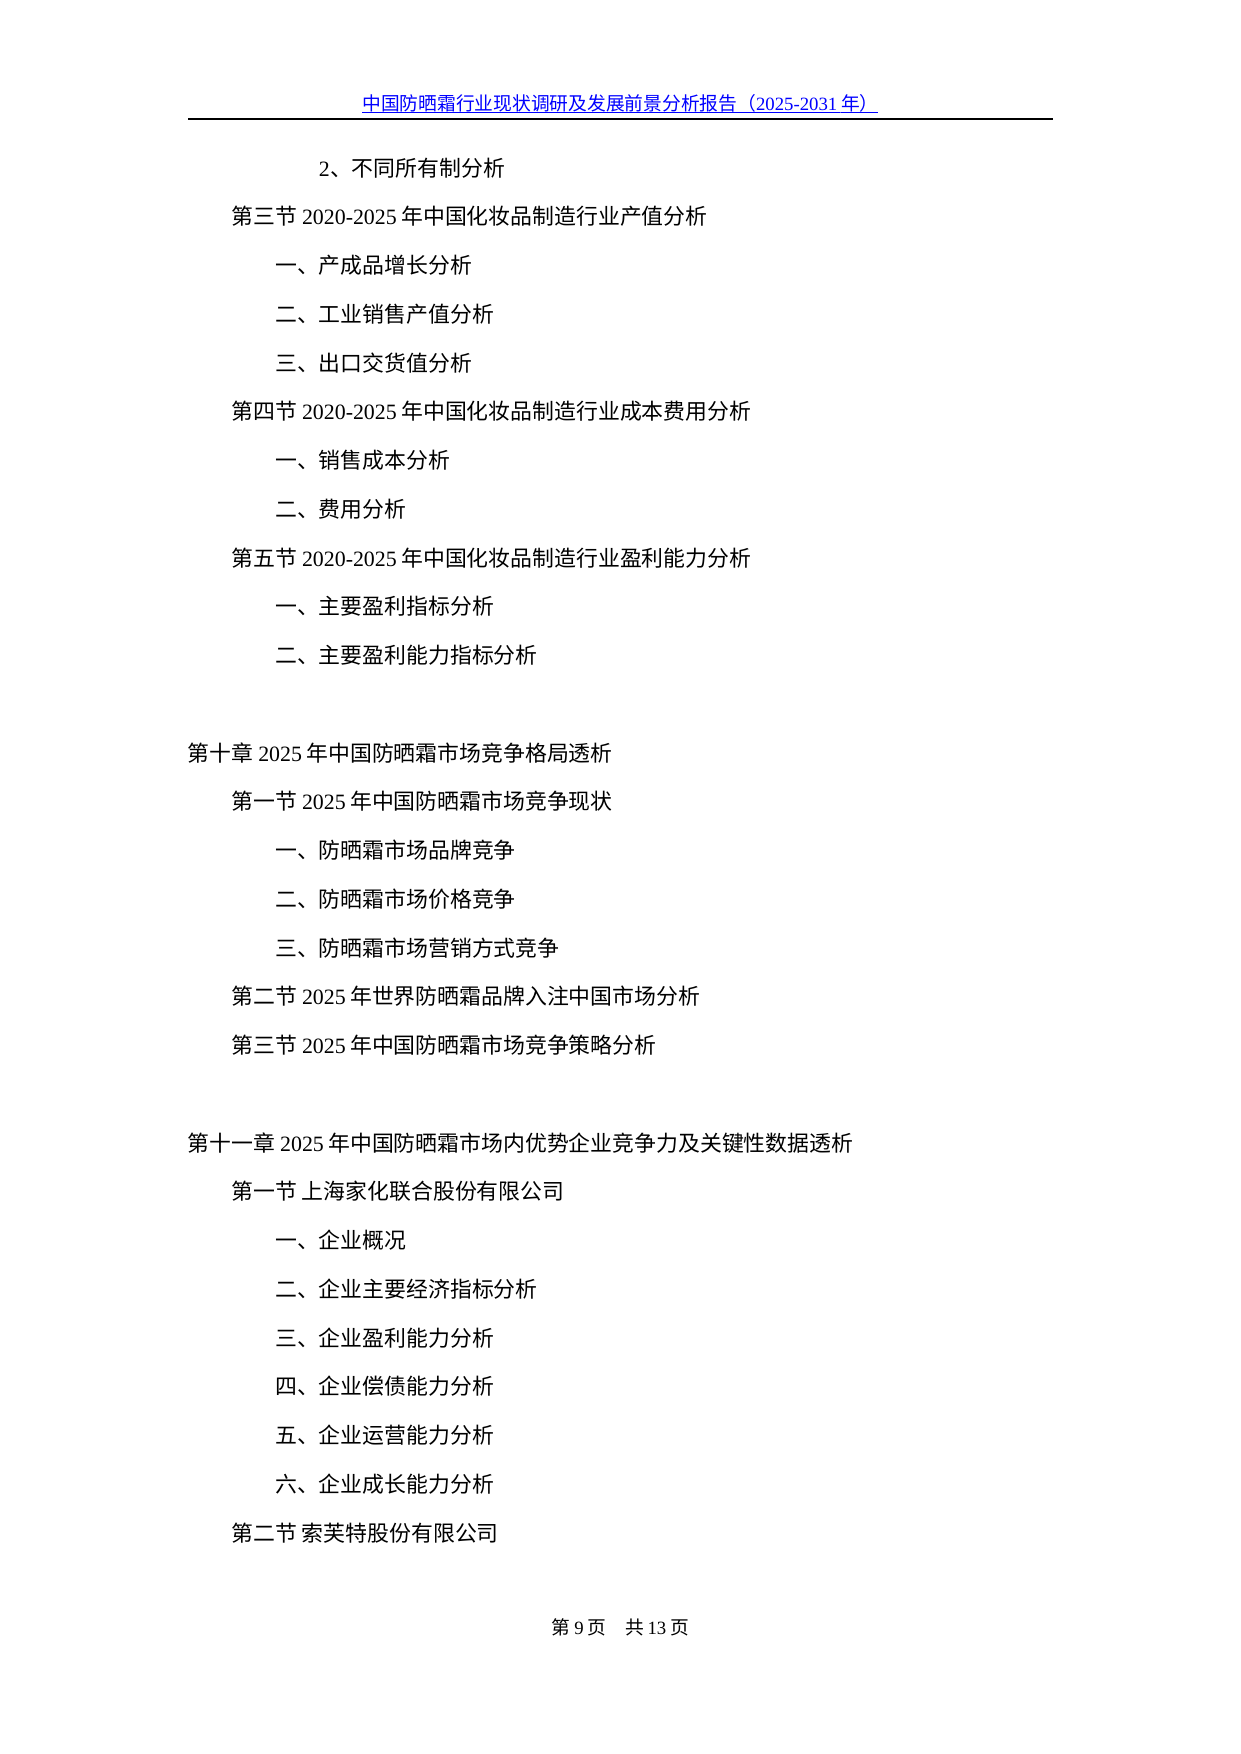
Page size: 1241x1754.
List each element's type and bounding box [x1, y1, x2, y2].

text [187, 150, 1053, 1548]
